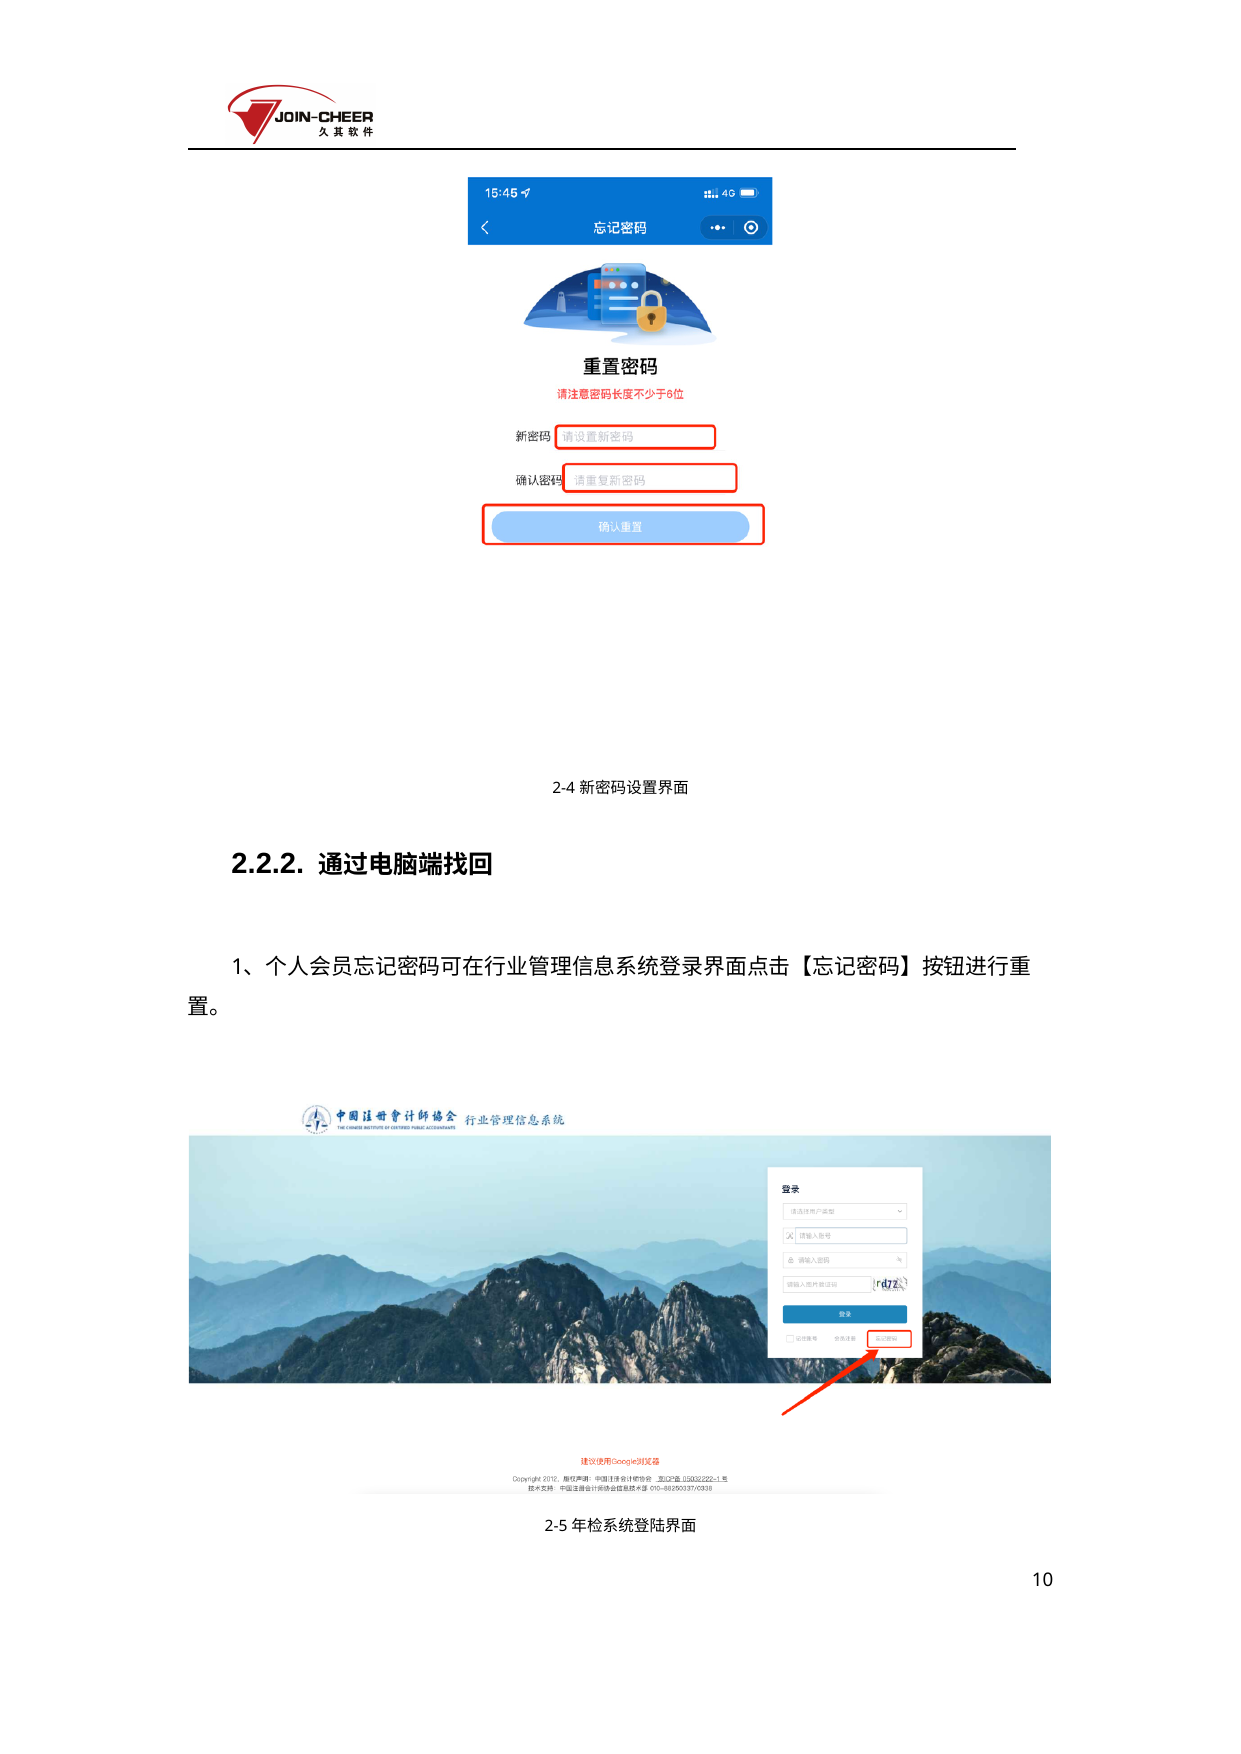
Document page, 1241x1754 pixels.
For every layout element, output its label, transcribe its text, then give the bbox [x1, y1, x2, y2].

text 1、个人会员忘记密码可在行业管理信息系统登录界面点击【忘记密码】按钮进行重置。 [187, 948, 1053, 1021]
picture [225, 83, 376, 146]
picture [467, 177, 773, 759]
text 2-5 年检系统登陆界面 [187, 1508, 1053, 1541]
picture [188, 1045, 1052, 1494]
subtitle 通过电脑端找回 [231, 830, 1053, 895]
text 2-4 新密码设置界面 [187, 770, 1053, 803]
